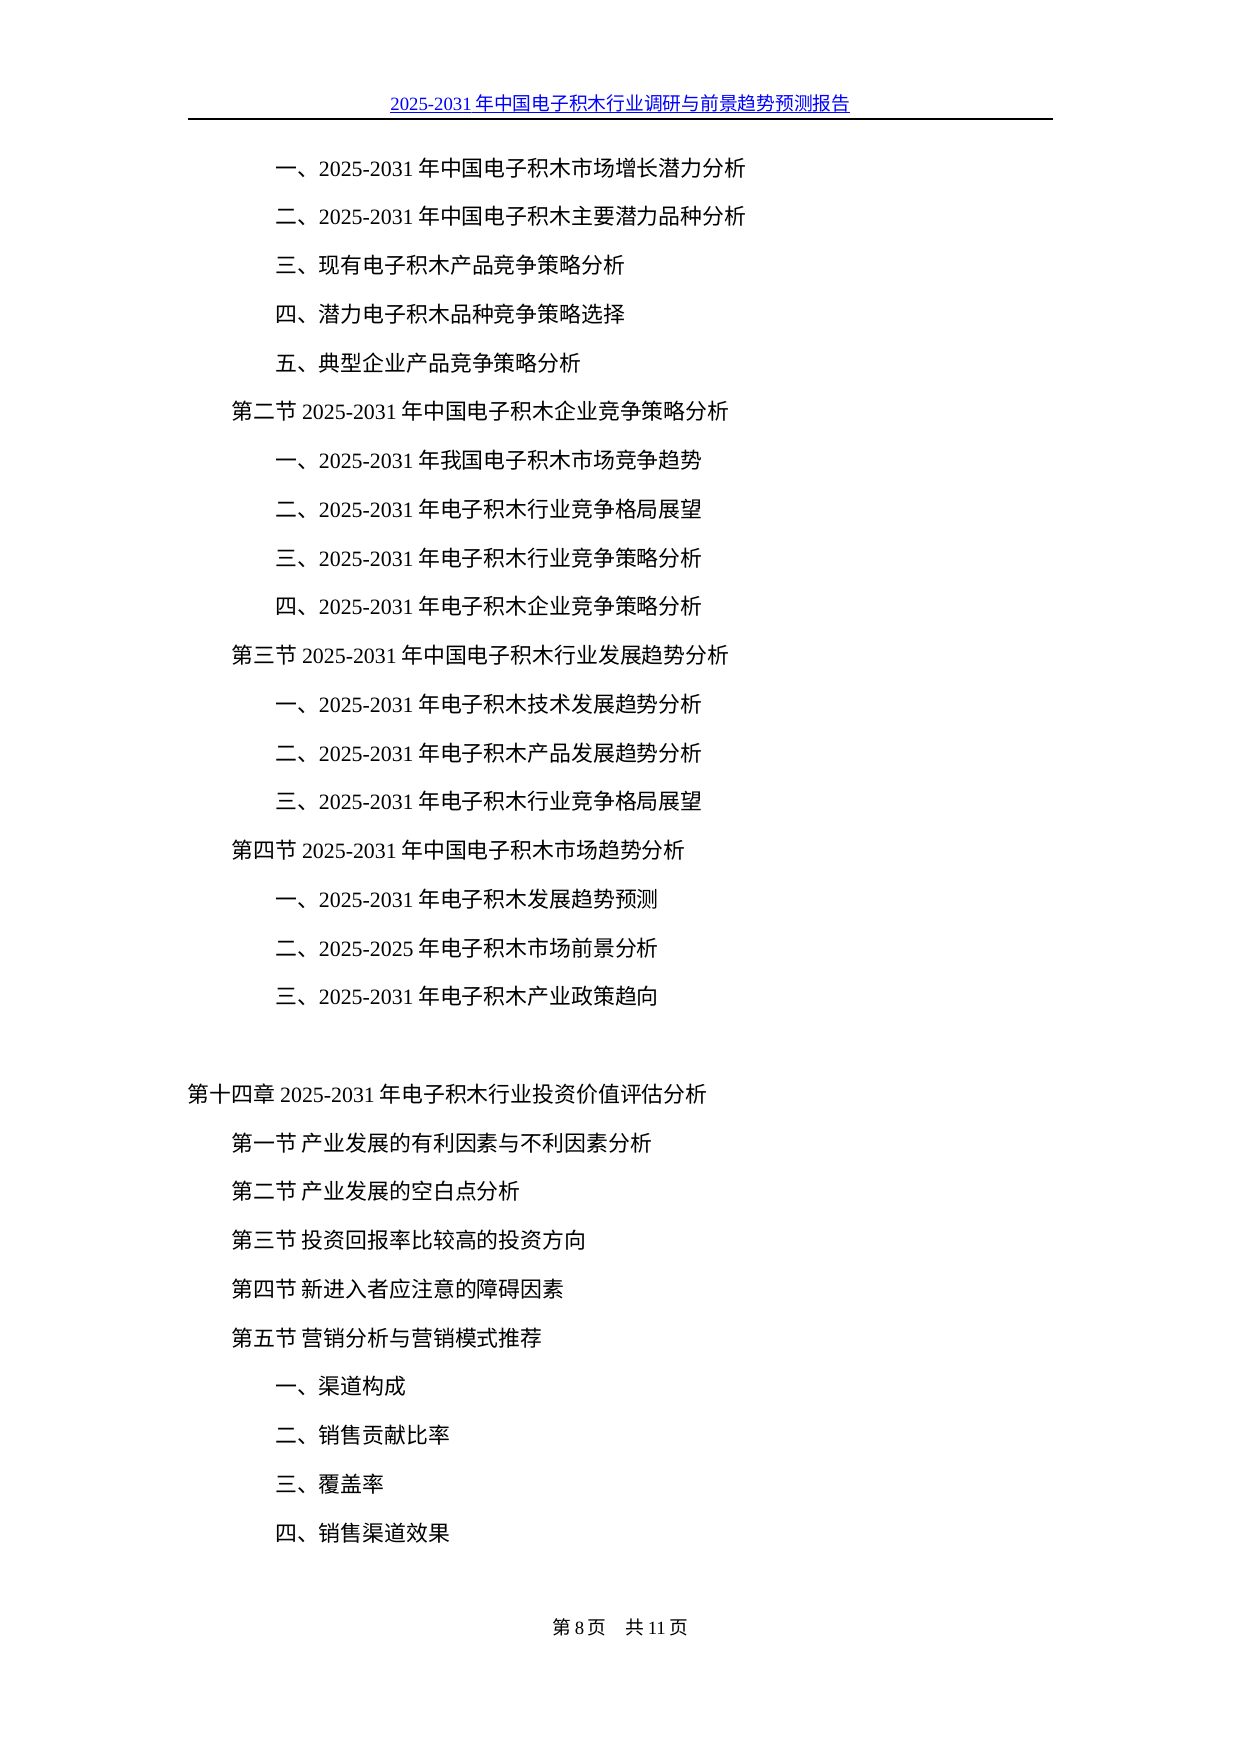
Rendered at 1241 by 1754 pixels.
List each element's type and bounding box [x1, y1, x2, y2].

text [187, 150, 1053, 1548]
